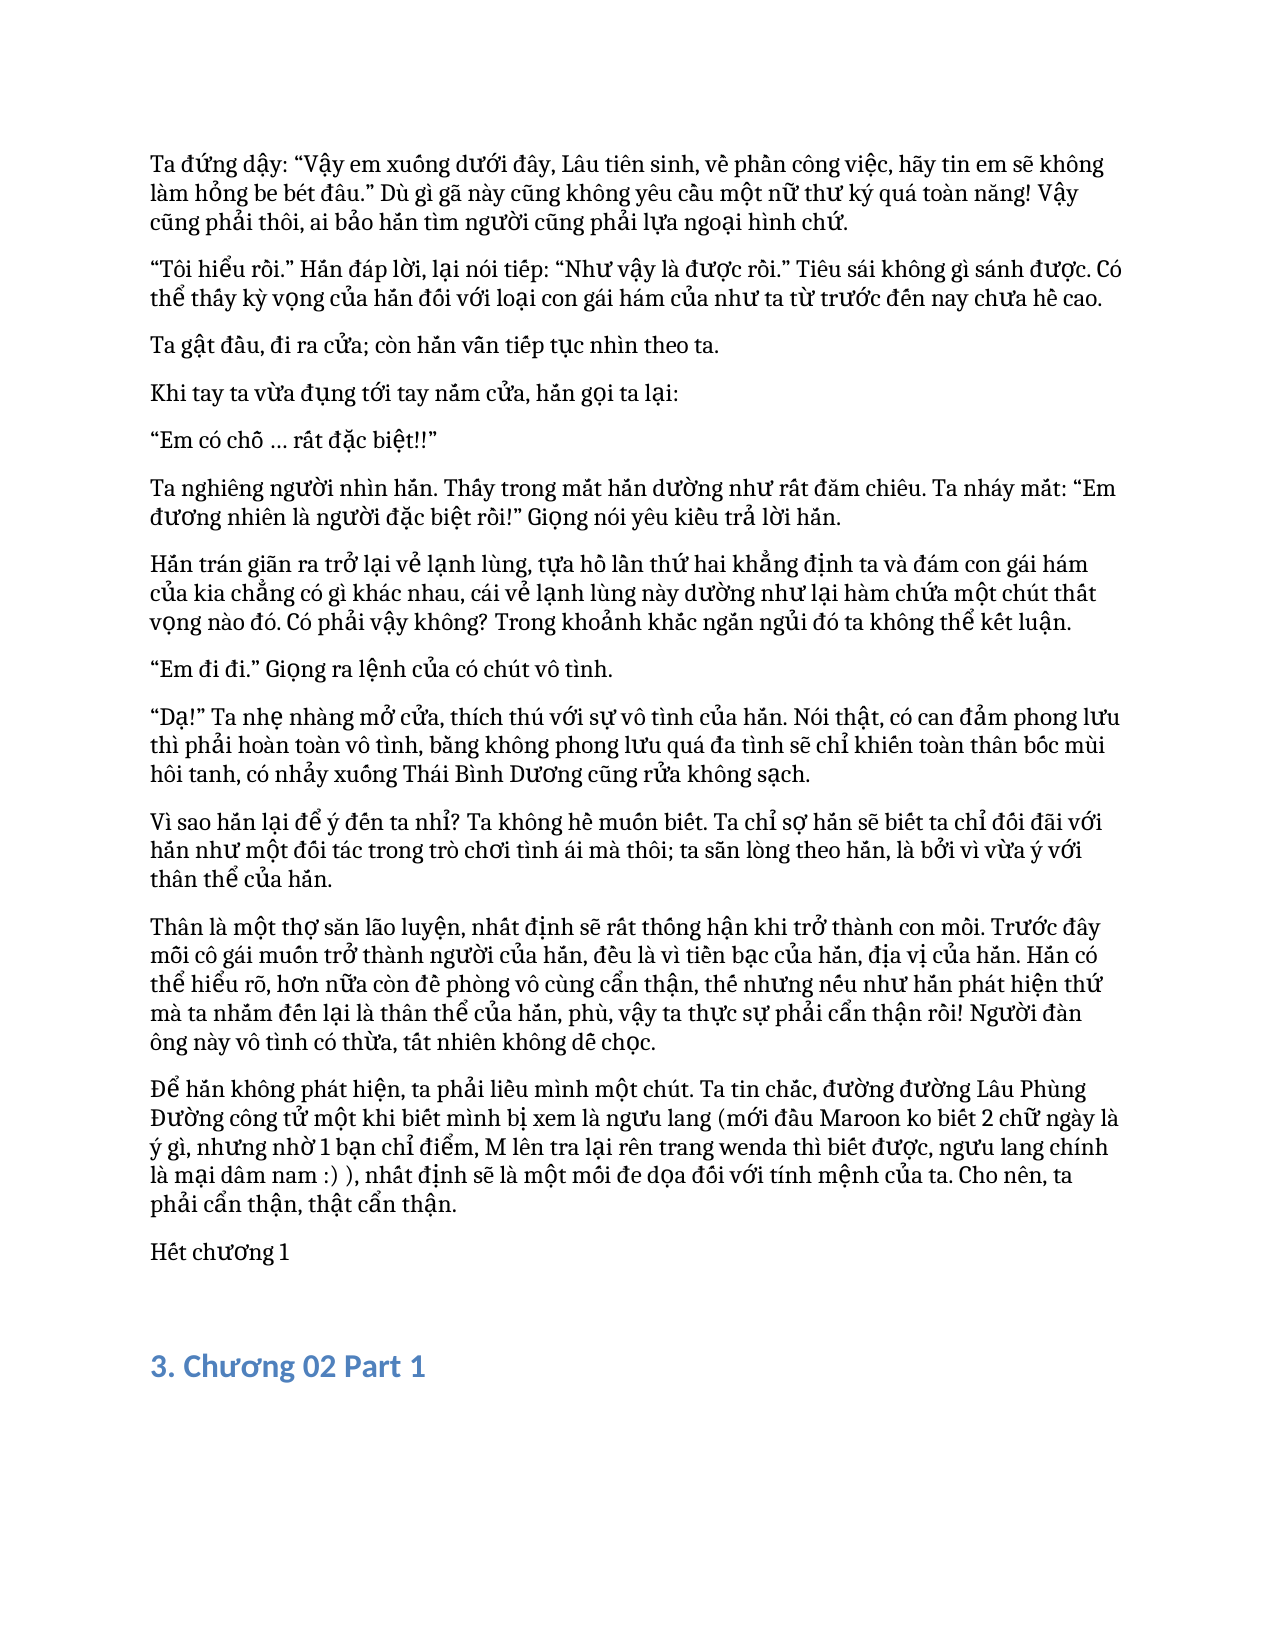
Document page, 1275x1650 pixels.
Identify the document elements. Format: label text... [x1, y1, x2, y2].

text “Dạ!” Ta nhẹ nhàng mở cửa, thích thú với sự vô tình của hắn. Nói thật, có can đảm phong lưu thì phải hoàn toàn vô tình, bằng không phong lưu quá đa tình sẽ chỉ khiến toàn thân bốc mùi hôi tanh, có nhảy xuống Thái Bình Dương cũng rửa không sạch. [150, 702, 1125, 789]
text “Tôi hiểu rồi.” Hắn đáp lời, lại nói tiếp: “Như vậy là được rồi.” Tiêu sái không gì sánh được. Có thể thấy kỳ vọng của hắn đối với loại con gái hám của như ta từ trước đến nay chưa hề cao. [150, 255, 1125, 312]
text “Em đi đi.” Giọng ra lệnh của có chút vô tình. [150, 655, 1125, 684]
subtitle 3. Chương 02 Part 1 [150, 1344, 1125, 1385]
text Thân là một thợ săn lão luyện, nhất định sẽ rất thống hận khi trở thành con mồi. Trước đây mỗi cô gái muốn trở thành người của hắn, đều là vì tiền bạc của hắn, địa vị của hắn. Hắn có thể hiểu rõ, hơn nữa còn đề phòng vô cùng cẩn thận, thế nhưng nếu như hắn phát hiện thứ mà ta nhắm đến lại là thân thể của hắn, phù, vậy ta thực sự phải cẩn thận rồi! Người đàn ông này vô tình có thừa, tất nhiên không dễ chọc. [150, 912, 1125, 1056]
text Ta nghiêng người nhìn hắn. Thấy trong mắt hắn dường như rất đăm chiêu. Ta nháy mắt: “Em đương nhiên là người đặc biệt rồi!” Giọng nói yêu kiều trả lời hắn. [150, 474, 1125, 531]
text “Em có chỗ … rất đặc biệt!!” [150, 426, 1125, 455]
text Ta đứng dậy: “Vậy em xuống dưới đây, Lâu tiên sinh, về phần công việc, hãy tin em sẽ không làm hỏng be bét đâu.” Dù gì gã này cũng không yêu cầu một nữ thư ký quá toàn năng! Vậy cũng phải thôi, ai bảo hắn tìm người cũng phải lựa ngoại hình chứ. [150, 150, 1125, 236]
text Hắn trán giãn ra trở lại vẻ lạnh lùng, tựa hồ lần thứ hai khẳng định ta và đám con gái hám của kia chẳng có gì khác nhau, cái vẻ lạnh lùng này dường như lại hàm chứa một chút thất vọng nào đó. Có phải vậy không? Trong khoảnh khắc ngắn ngủi đó ta không thể kết luận. [150, 550, 1125, 636]
text Ta gật đầu, đi ra cửa; còn hắn vẫn tiếp tục nhìn theo ta. [150, 331, 1125, 360]
text Vì sao hắn lại để ý đến ta nhỉ? Ta không hề muốn biết. Ta chỉ sợ hắn sẽ biết ta chỉ đối đãi với hắn như một đối tác trong trò chơi tình ái mà thôi; ta sẵn lòng theo hắn, là bởi vì vừa ý với thân thể của hắn. [150, 807, 1125, 894]
text Để hắn không phát hiện, ta phải liều mình một chút. Ta tin chắc, đường đường Lâu Phùng Đường công tử một khi biết mình bị xem là ngưu lang (mới đầu Maroon ko biết 2 chữ ngày là ý gì, nhưng nhờ 1 bạn chỉ điểm, M lên tra lại rên trang wenda thì biết được, ngưu lang chính là mại dâm nam :) ), nhất định sẽ là một mối đe dọa đối với tính mệnh của ta. Cho nên, ta phải cẩn thận, thật cẩn thận. [150, 1075, 1125, 1219]
text Hết chương 1 [150, 1237, 1125, 1324]
text Khi tay ta vừa đụng tới tay nắm cửa, hắn gọi ta lại: [150, 379, 1125, 407]
